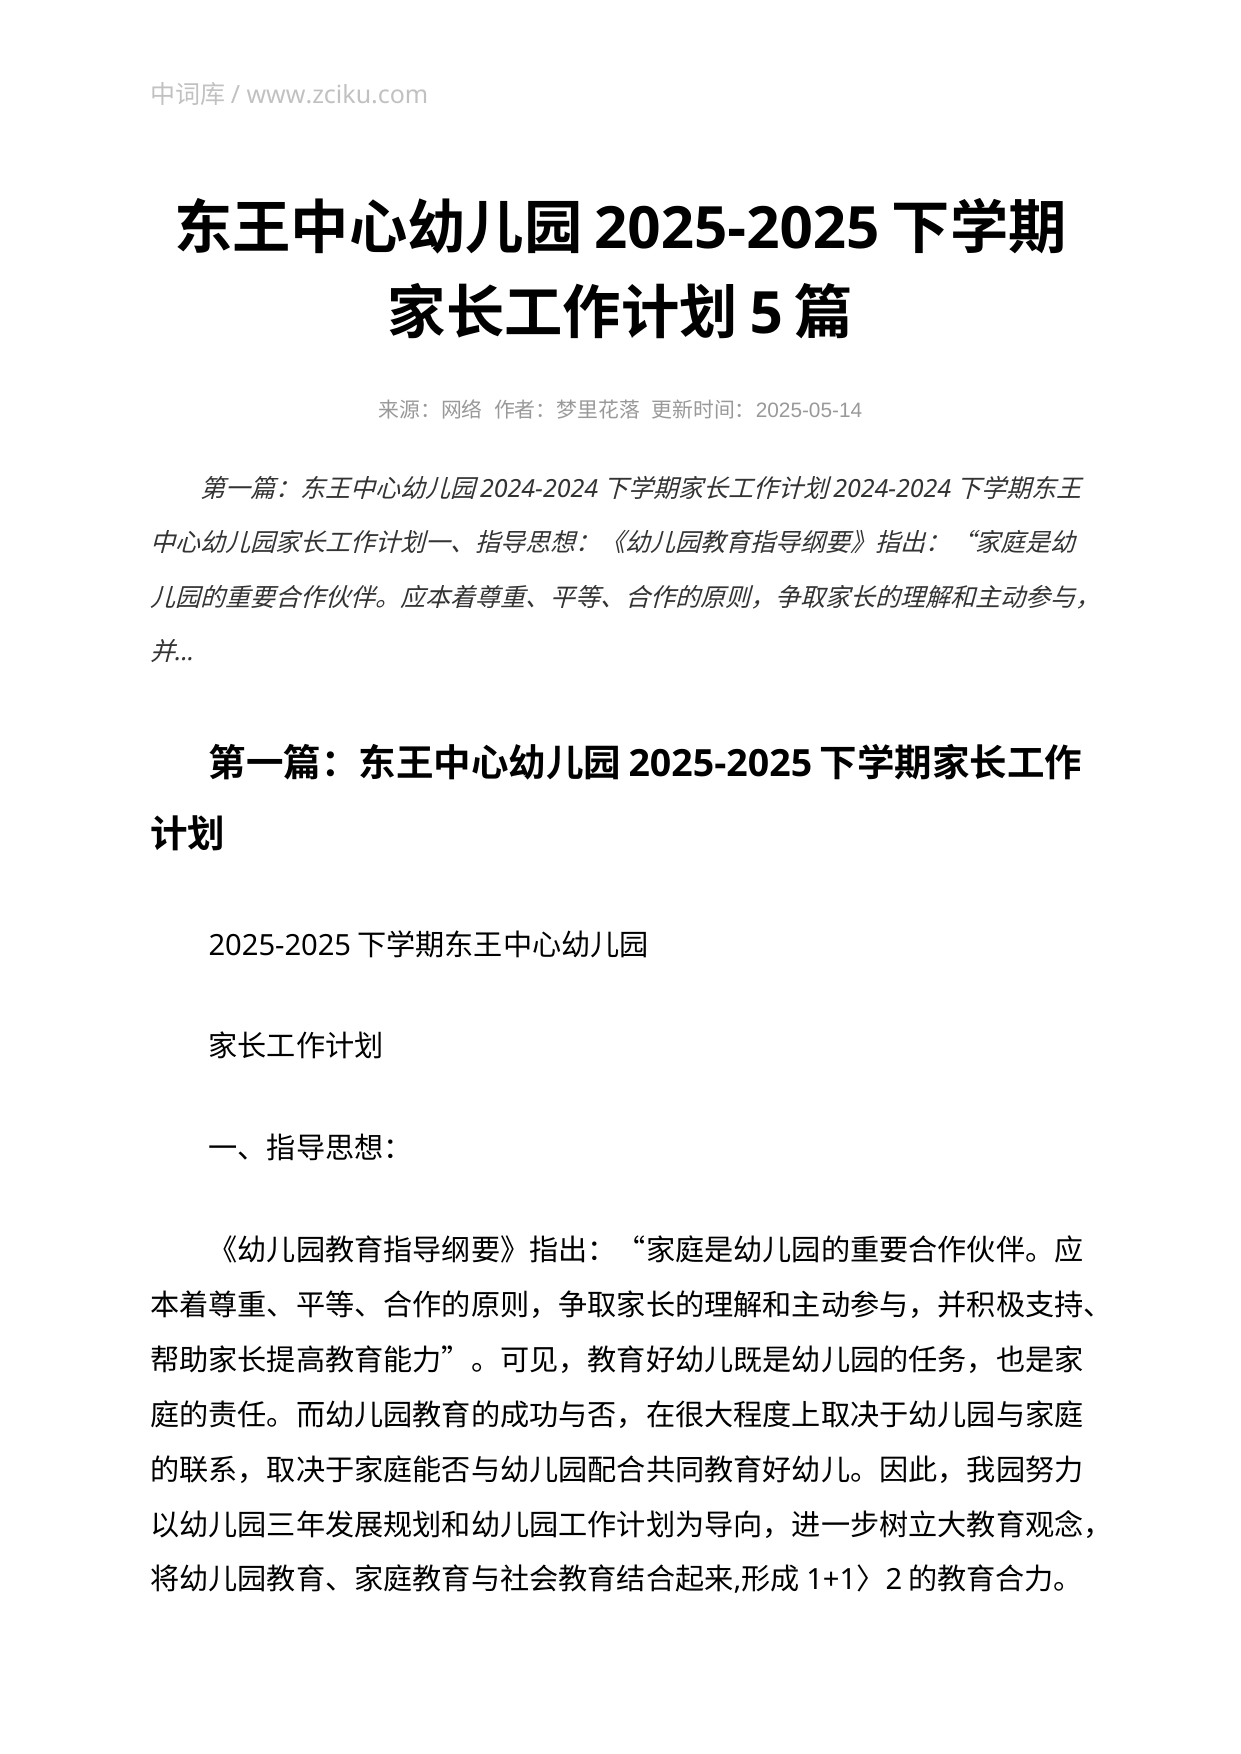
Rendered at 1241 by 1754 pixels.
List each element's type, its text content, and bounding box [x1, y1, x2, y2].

text 来源：网络 作者：梦里花落 更新时间：2025-05-14 [150, 398, 1090, 422]
text 2025-2025下学期东王中心幼儿园 [150, 921, 1090, 963]
text 《幼儿园教育指导纲要》指出：“家庭是幼儿园的重要合作伙伴。应本着尊重、平等、合作的原则，争取家长的理解和主动参与，并积极支持、帮助家长提高教育能力”。可见，教育好幼儿既是幼儿园的任务，也是家庭的责任。而幼儿园教育的成功与否，在很大程度上取决于幼儿园与家庭的联系，取决于家庭能否与幼儿园配合共同教育好幼儿。因此，我园努力以幼儿园三年发展规划和幼儿园工作计划为导向，进一步树立大教育观念，将幼儿园教育、家庭教育与社会教育结合起来,形成 1+1〉2的教育合力。 [150, 1227, 1090, 1598]
text 第一篇：东王中心幼儿园2024-2024下学期家长工作计划2024-2024下学期东王中心幼儿园家长工作计划一、指导思想：《幼儿园教育指导纲要》指出：“家庭是幼儿园的重要合作伙伴。应本着尊重、平等、合作的原则，争取家长的理解和主动参与，并... [150, 468, 1090, 668]
text 家长工作计划 [150, 1023, 1090, 1065]
text 第一篇：东王中心幼儿园2025-2025下学期家长工作计划 [150, 733, 1090, 858]
subtitle 东王中心幼儿园2025-2025下学期家长工作计划5篇 [150, 181, 1090, 351]
text 一、指导思想： [150, 1125, 1090, 1167]
